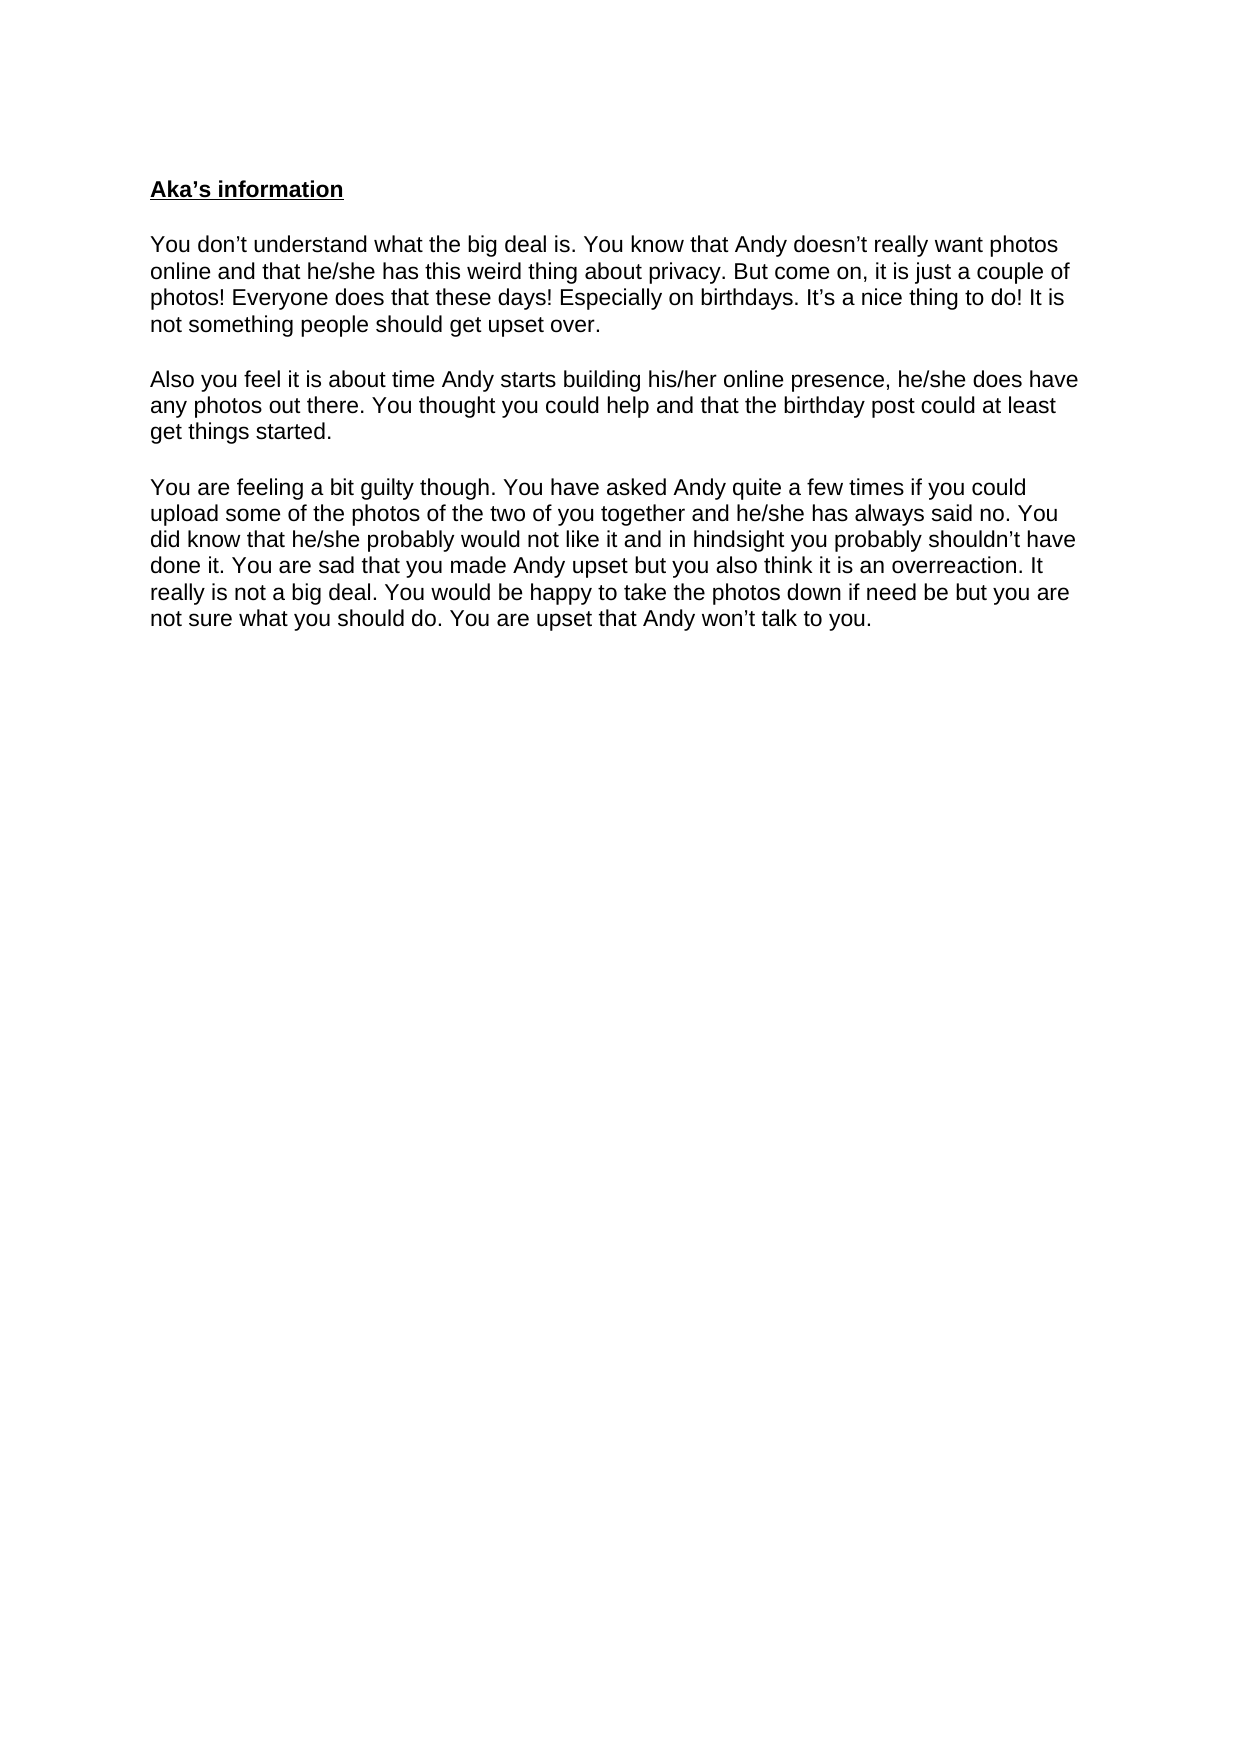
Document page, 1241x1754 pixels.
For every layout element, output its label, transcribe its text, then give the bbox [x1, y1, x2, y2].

text You don’t understand what the big deal is. You know that Andy doesn’t really want photos online and that he/she has this weird thing about privacy. But come on, it is just a couple of photos! Everyone does that these days! Especially on birthdays. It’s a nice thing to do! It is not something people should get upset over. [150, 231, 1090, 337]
text Also you feel it is about time Andy starts building his/her online presence, he/she does have any photos out there. You thought you could help and that the birthday post could at least get things started. [150, 366, 1090, 445]
text You are feeling a bit guilty though. You have asked Andy quite a few times if you could upload some of the photos of the two of you together and he/she has always said no. You did know that he/she probably would not like it and in hindsight you probably shouldn’t have done it. You are sad that you made Andy upset but you also think it is an overreaction. It really is not a big deal. You would be happy to take the photos down if need be but you are not sure what you should do. You are upset that Andy won’t talk to you. [150, 473, 1090, 632]
text Aka’s information [150, 176, 1090, 203]
